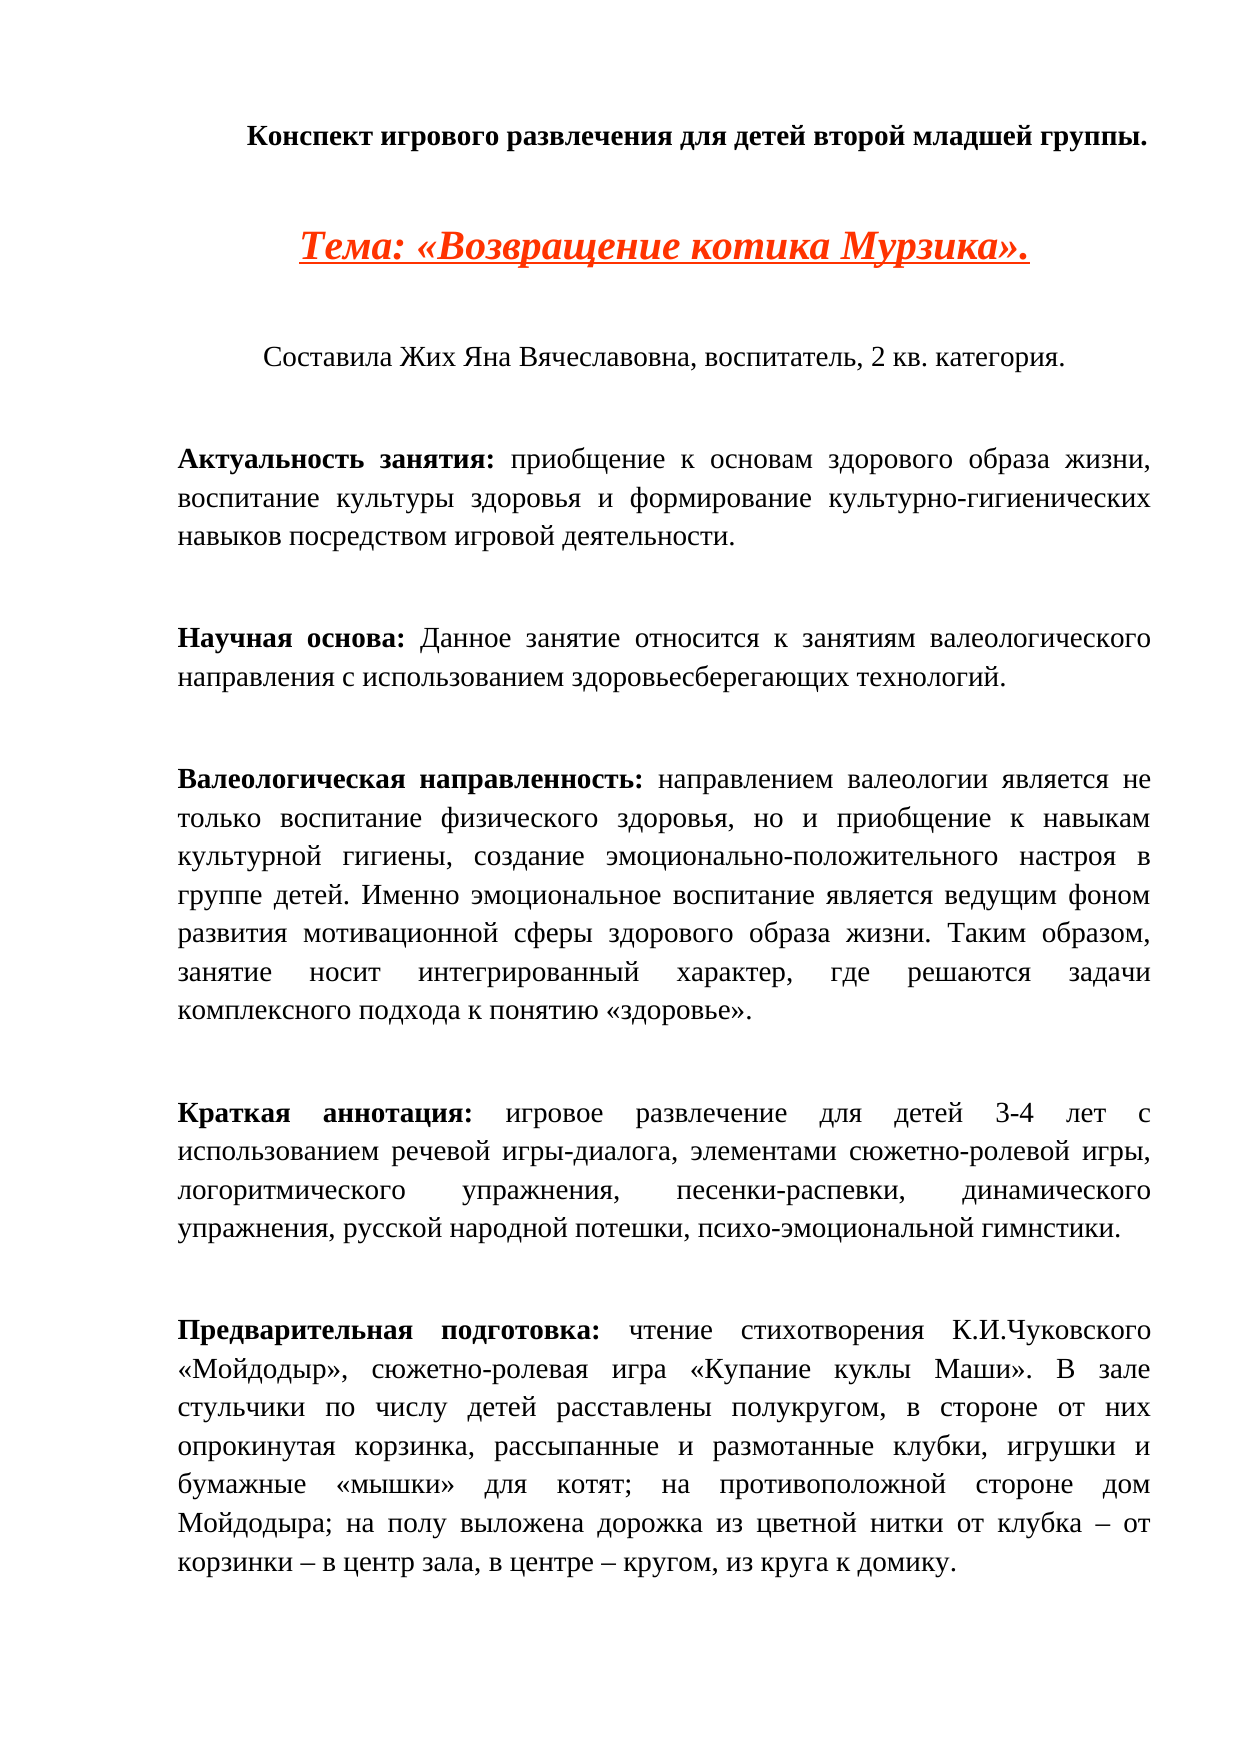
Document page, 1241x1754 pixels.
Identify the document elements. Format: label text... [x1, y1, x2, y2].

text Конспект игрового развлечения для детей второй младшей группы. [177, 118, 1152, 152]
text Тема: «Возвращение котика Мурзика». [177, 220, 1152, 268]
text Краткая аннотация: игровое развлечение для детей 3-4 лет с использованием речевой игры-диалога, элементами сюжетно-ролевой игры, логоритмического упражнения, песенки-распевки, динамического упражнения, русской народной потешки, психо-эмоциональной гимнстики. [177, 1095, 1152, 1244]
text Научная основа: Данное занятие относится к занятиям валеологического направления с использованием здоровьесберегающих технологий. [177, 621, 1152, 693]
text Актуальность занятия: приобщение к основам здорового образа жизни, воспитание культуры здоровья и формирование культурно-гигиенических навыков посредством игровой деятельности. [177, 441, 1152, 552]
text Валеологическая направленность: направлением валеологии является не только воспитание физического здоровья, но и приобщение к навыкам культурной гигиены, создание эмоционально-положительного настроя в группе детей. Именно эмоциональное воспитание является ведущим фоном развития мотивационной сферы здорового образа жизни. Таким образом, занятие носит интегрированный характер, где решаются задачи комплексного подхода к понятию «здоровье». [177, 761, 1152, 1026]
text Составила Жих Яна Вячеславовна, воспитатель, 2 кв. категория. [177, 339, 1152, 373]
text Предварительная подготовка: чтение стихотворения К.И.Чуковского «Мойдодыр», сюжетно-ролевая игра «Купание куклы Маши». В зале стульчики по числу детей расставлены полукругом, в стороне от них опрокинутая корзинка, рассыпанные и размотанные клубки, игрушки и бумажные «мышки» для котят; на противоположной стороне дом Мойдодыра; на полу выложена дорожка из цветной нитки от клубка – от корзинки – в центр зала, в центре – кругом, из круга к домику. [177, 1312, 1152, 1577]
